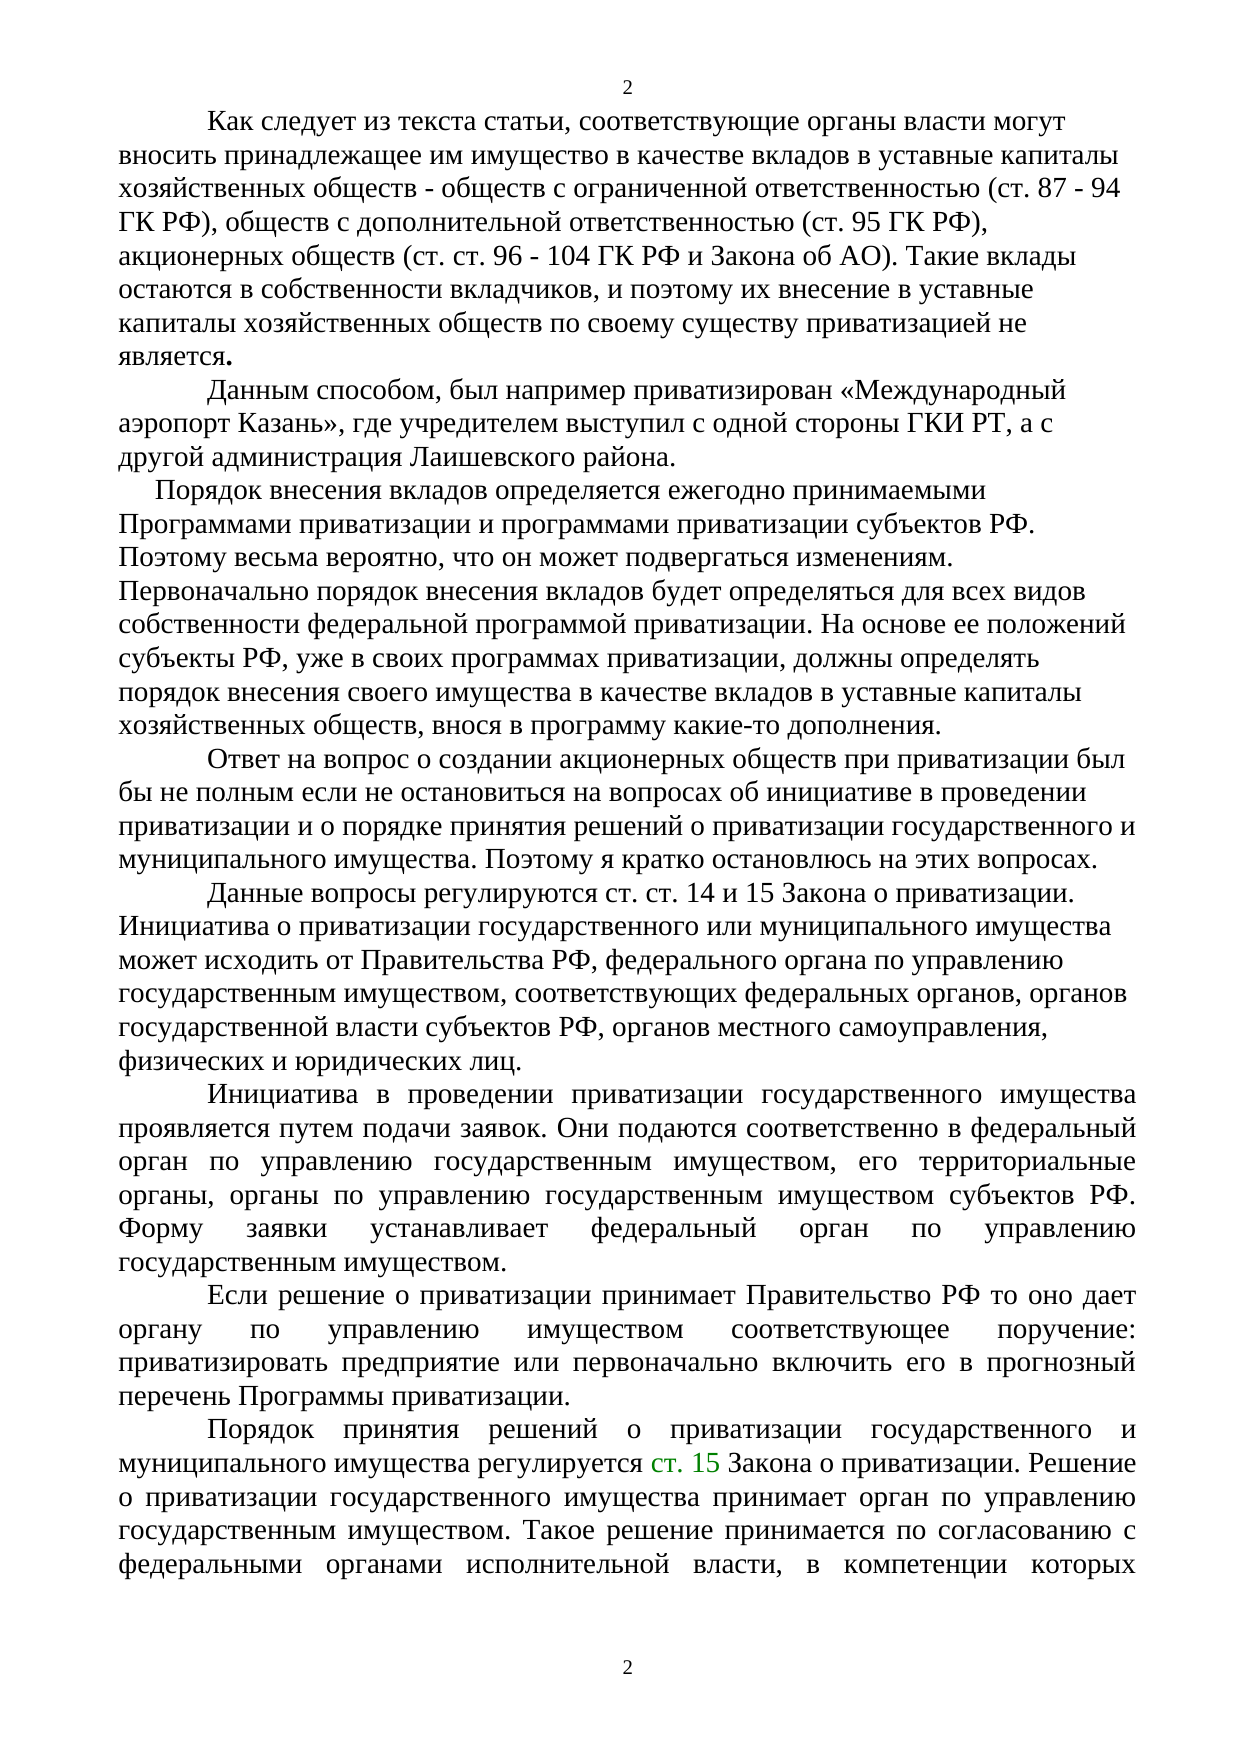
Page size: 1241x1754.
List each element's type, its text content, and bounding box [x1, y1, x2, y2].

text Данные вопросы регулируются ст. ст. 14 и 15 Закона о приватизации. Инициатива о приватизации государственного или муниципального имущества может исходить от Правительства РФ, федерального органа по управлению государственным имуществом, соответствующих федеральных органов, органов государственной власти субъектов РФ, органов местного самоуправления, физических и юридических лиц. [118, 875, 1137, 1076]
text Если решение о приватизации принимает Правительство РФ то оно дает органу по управлению имуществом соответствующее поручение: приватизировать предприятие или первоначально включить его в прогнозный перечень Программы приватизации. [118, 1277, 1137, 1412]
text Как следует из текста статьи, соответствующие органы власти могут вносить принадлежащее им имущество в качестве вкладов в уставные капиталы хозяйственных обществ - обществ с ограниченной ответственностью (ст. 87 - 94 ГК РФ), обществ с дополнительной ответственностью (ст. 95 ГК РФ), акционерных обществ (ст. ст. 96 - 104 ГК РФ и Закона об АО). Такие вклады остаются в собственности вкладчиков, и поэтому их внесение в уставные капиталы хозяйственных обществ по своему существу приватизацией не является. [118, 103, 1137, 372]
text Инициатива в проведении приватизации государственного имущества проявляется путем подачи заявок. Они подаются соответственно в федеральный орган по управлению государственным имуществом, его территориальные органы, органы по управлению государственным имуществом субъектов РФ. Форму заявки устанавливает федеральный орган по управлению государственным имуществом. [118, 1076, 1137, 1277]
text Данным способом, был например приватизирован «Международный аэропорт Казань», где учредителем выступил с одной стороны ГКИ РТ, а с другой администрация Лаишевского района. [118, 372, 1137, 472]
text Порядок внесения вкладов определяется ежегодно принимаемыми Программами приватизации и программами приватизации субъектов РФ. Поэтому весьма вероятно, что он может подвергаться изменениям. Первоначально порядок внесения вкладов будет определяться для всех видов собственности федеральной программой приватизации. На основе ее положений субъекты РФ, уже в своих программах приватизации, должны определять порядок внесения своего имущества в качестве вкладов в уставные капиталы хозяйственных обществ, внося в программу какие-то дополнения. [118, 472, 1137, 741]
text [118, 1412, 1137, 1579]
text Ответ на вопрос о создании акционерных обществ при приватизации был бы не полным если не остановиться на вопросах об инициативе в проведении приватизации и о порядке принятия решений о приватизации государственного и муниципального имущества. Поэтому я кратко остановлюсь на этих вопросах. [118, 741, 1137, 875]
